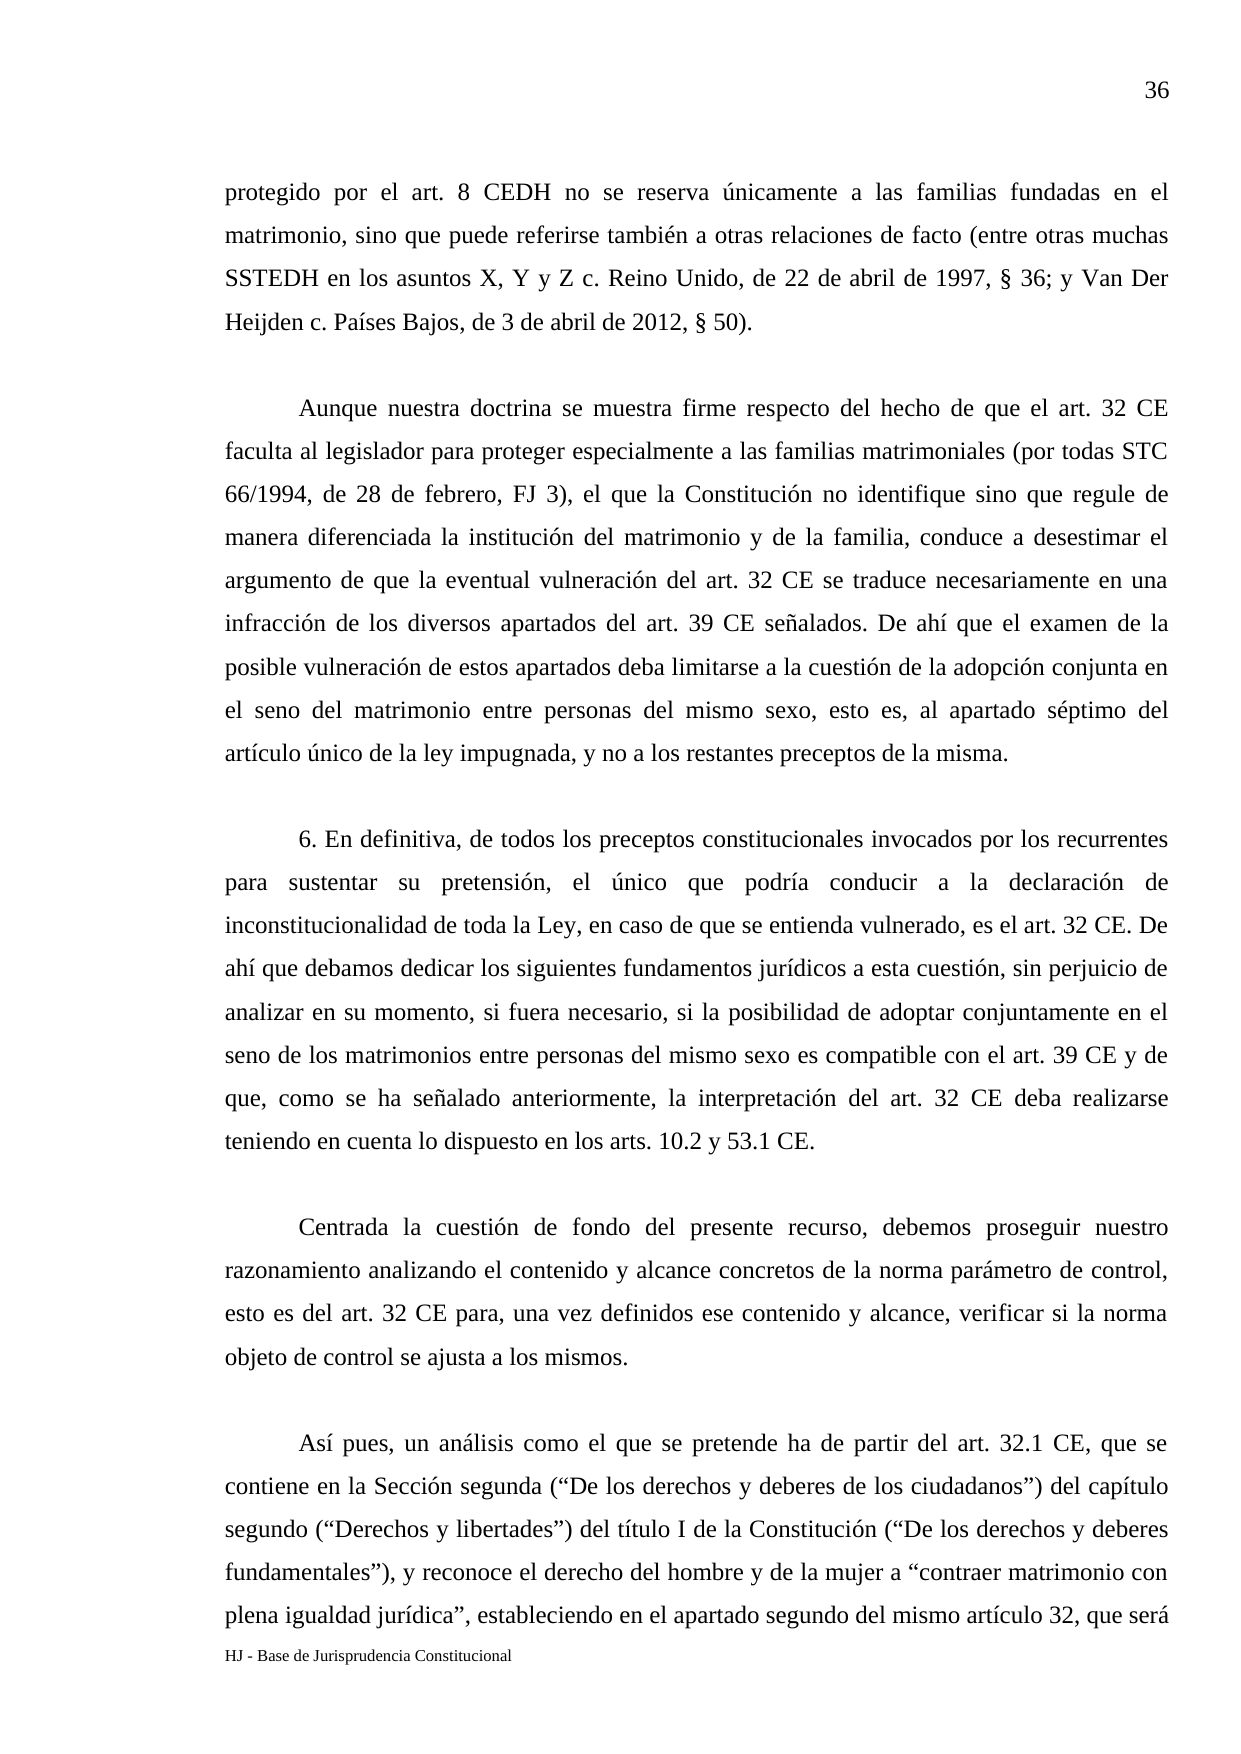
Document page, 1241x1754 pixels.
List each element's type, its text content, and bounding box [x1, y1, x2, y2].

text Aunque nuestra doctrina se muestra firme respecto del hecho de que el art. 32 CE faculta al legislador para proteger especialmente a las familias matrimoniales (por todas STC 66/1994, de 28 de febrero, FJ 3), el que la Constitución no identifique sino que regule de manera diferenciada la institución del matrimonio y de la familia, conduce a desestimar el argumento de que la eventual vulneración del art. 32 CE se traduce necesariamente en una infracción de los diversos apartados del art. 39 CE señalados. De ahí que el examen de la posible vulneración de estos apartados deba limitarse a la cuestión de la adopción conjunta en el seno del matrimonio entre personas del mismo sexo, esto es, al apartado séptimo del artículo único de la ley impugnada, y no a los restantes preceptos de la misma. [224, 393, 1169, 767]
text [224, 1428, 1169, 1629]
text 6. En definitiva, de todos los preceptos constitucionales invocados por los recurrentes para sustentar su pretensión, el único que podría conducir a la declaración de inconstitucionalidad de toda la Ley, en caso de que se entienda vulnerado, es el art. 32 CE. De ahí que debamos dedicar los siguientes fundamentos jurídicos a esta cuestión, sin perjuicio de analizar en su momento, si fuera necesario, si la posibilidad de adoptar conjuntamente en el seno de los matrimonios entre personas del mismo sexo es compatible con el art. 39 CE y de que, como se ha señalado anteriormente, la interpretación del art. 32 CE deba realizarse teniendo en cuenta lo dispuesto en los arts. 10.2 y 53.1 CE. [224, 824, 1169, 1155]
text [224, 177, 1169, 335]
text Centrada la cuestión de fondo del presente recurso, debemos proseguir nuestro razonamiento analizando el contenido y alcance concretos de la norma parámetro de control, esto es del art. 32 CE para, una vez definidos ese contenido y alcance, verificar si la norma objeto de control se ajusta a los mismos. [224, 1212, 1169, 1370]
